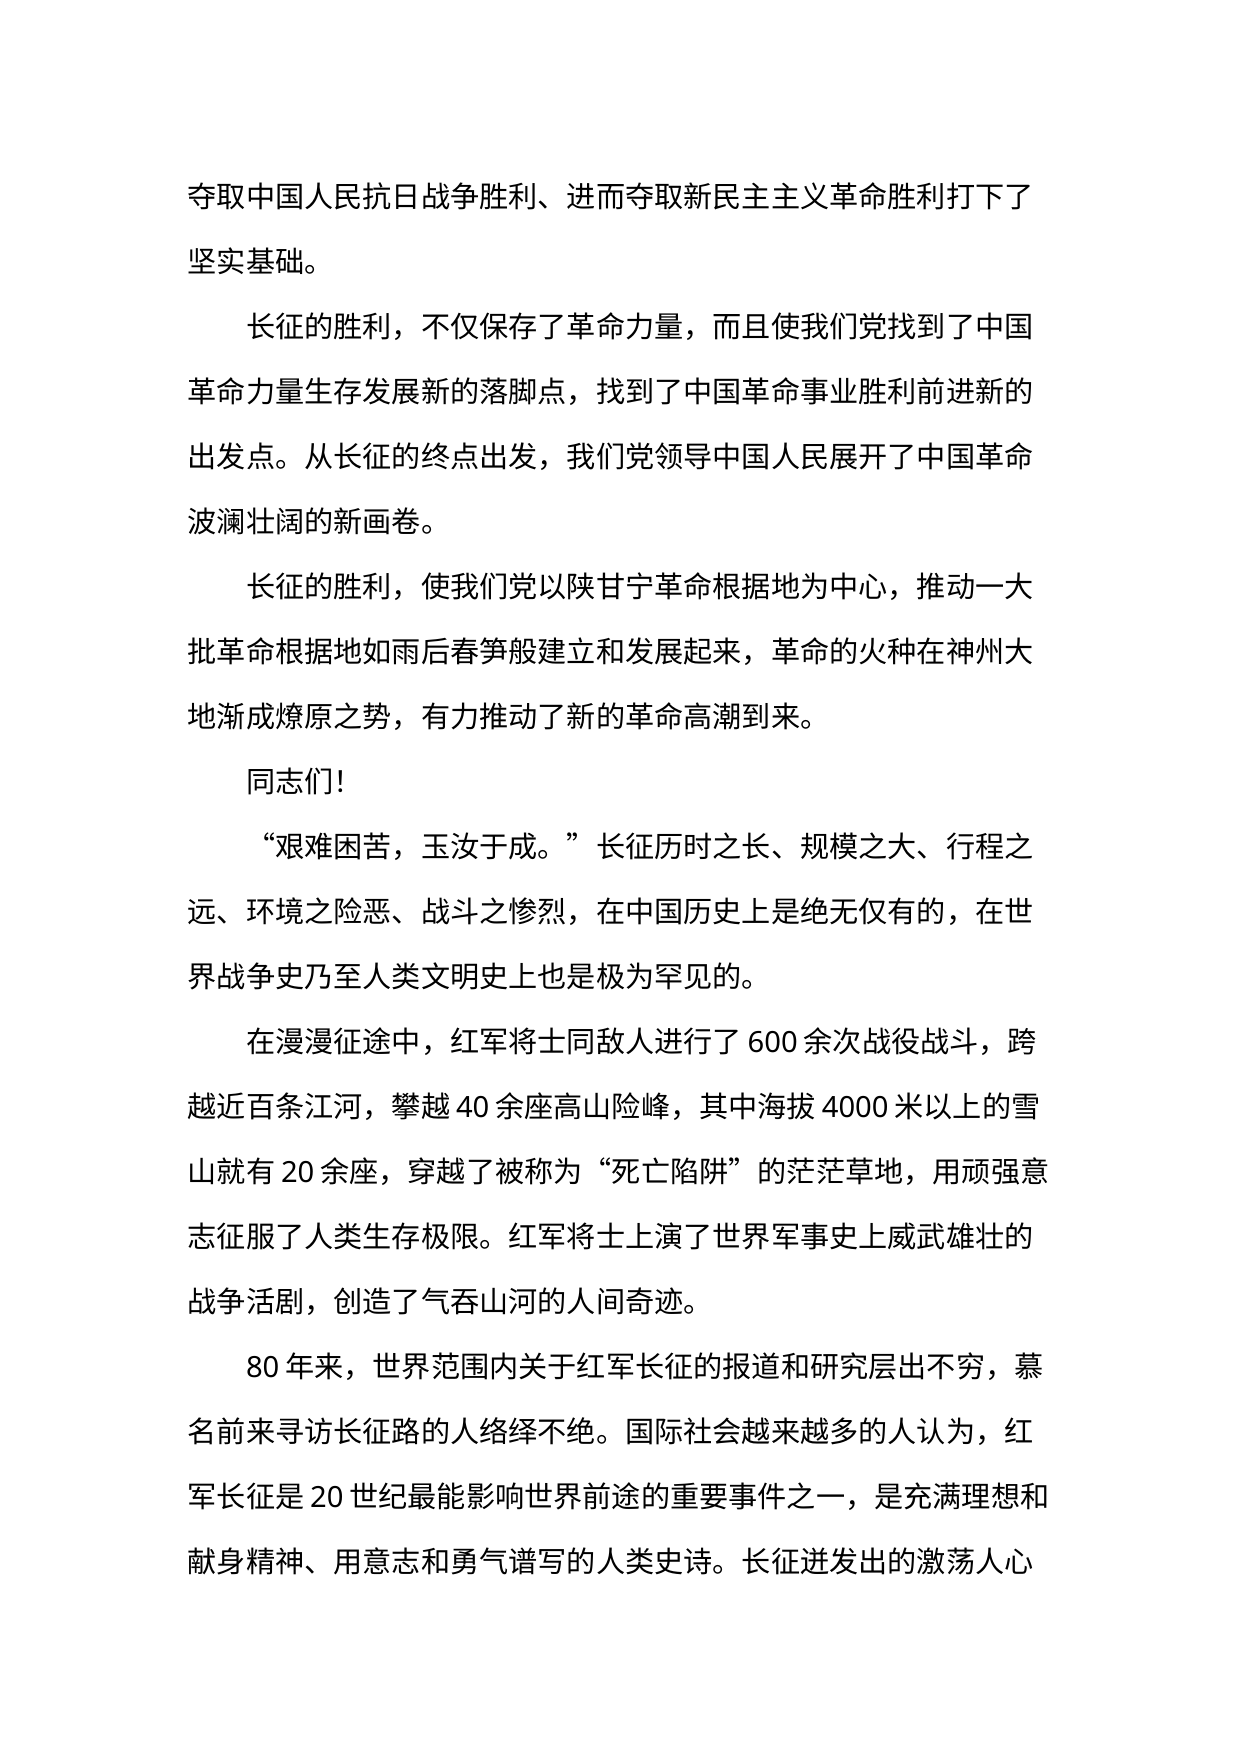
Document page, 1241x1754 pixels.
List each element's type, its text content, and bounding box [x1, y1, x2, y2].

text 长征的胜利，使我们党以陕甘宁革命根据地为中心，推动一大批革命根据地如雨后春笋般建立和发展起来，革命的火种在神州大地渐成燎原之势，有力推动了新的革命高潮到来。 [187, 552, 1053, 747]
text 同志们！ [187, 747, 1053, 812]
text 长征的胜利，不仅保存了革命力量，而且使我们党找到了中国革命力量生存发展新的落脚点，找到了中国革命事业胜利前进新的出发点。从长征的终点出发，我们党领导中国人民展开了中国革命波澜壮阔的新画卷。 [187, 292, 1053, 552]
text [187, 162, 1053, 292]
text 在漫漫征途中，红军将士同敌人进行了600余次战役战斗，跨越近百条江河，攀越40余座高山险峰，其中海拔4000米以上的雪山就有20余座，穿越了被称为“死亡陷阱”的茫茫草地，用顽强意志征服了人类生存极限。红军将士上演了世界军事史上威武雄壮的战争活剧，创造了气吞山河的人间奇迹。 [187, 1007, 1053, 1332]
text “艰难困苦，玉汝于成。”长征历时之长、规模之大、行程之远、环境之险恶、战斗之惨烈，在中国历史上是绝无仅有的，在世界战争史乃至人类文明史上也是极为罕见的。 [187, 812, 1053, 1007]
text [187, 1332, 1053, 1592]
